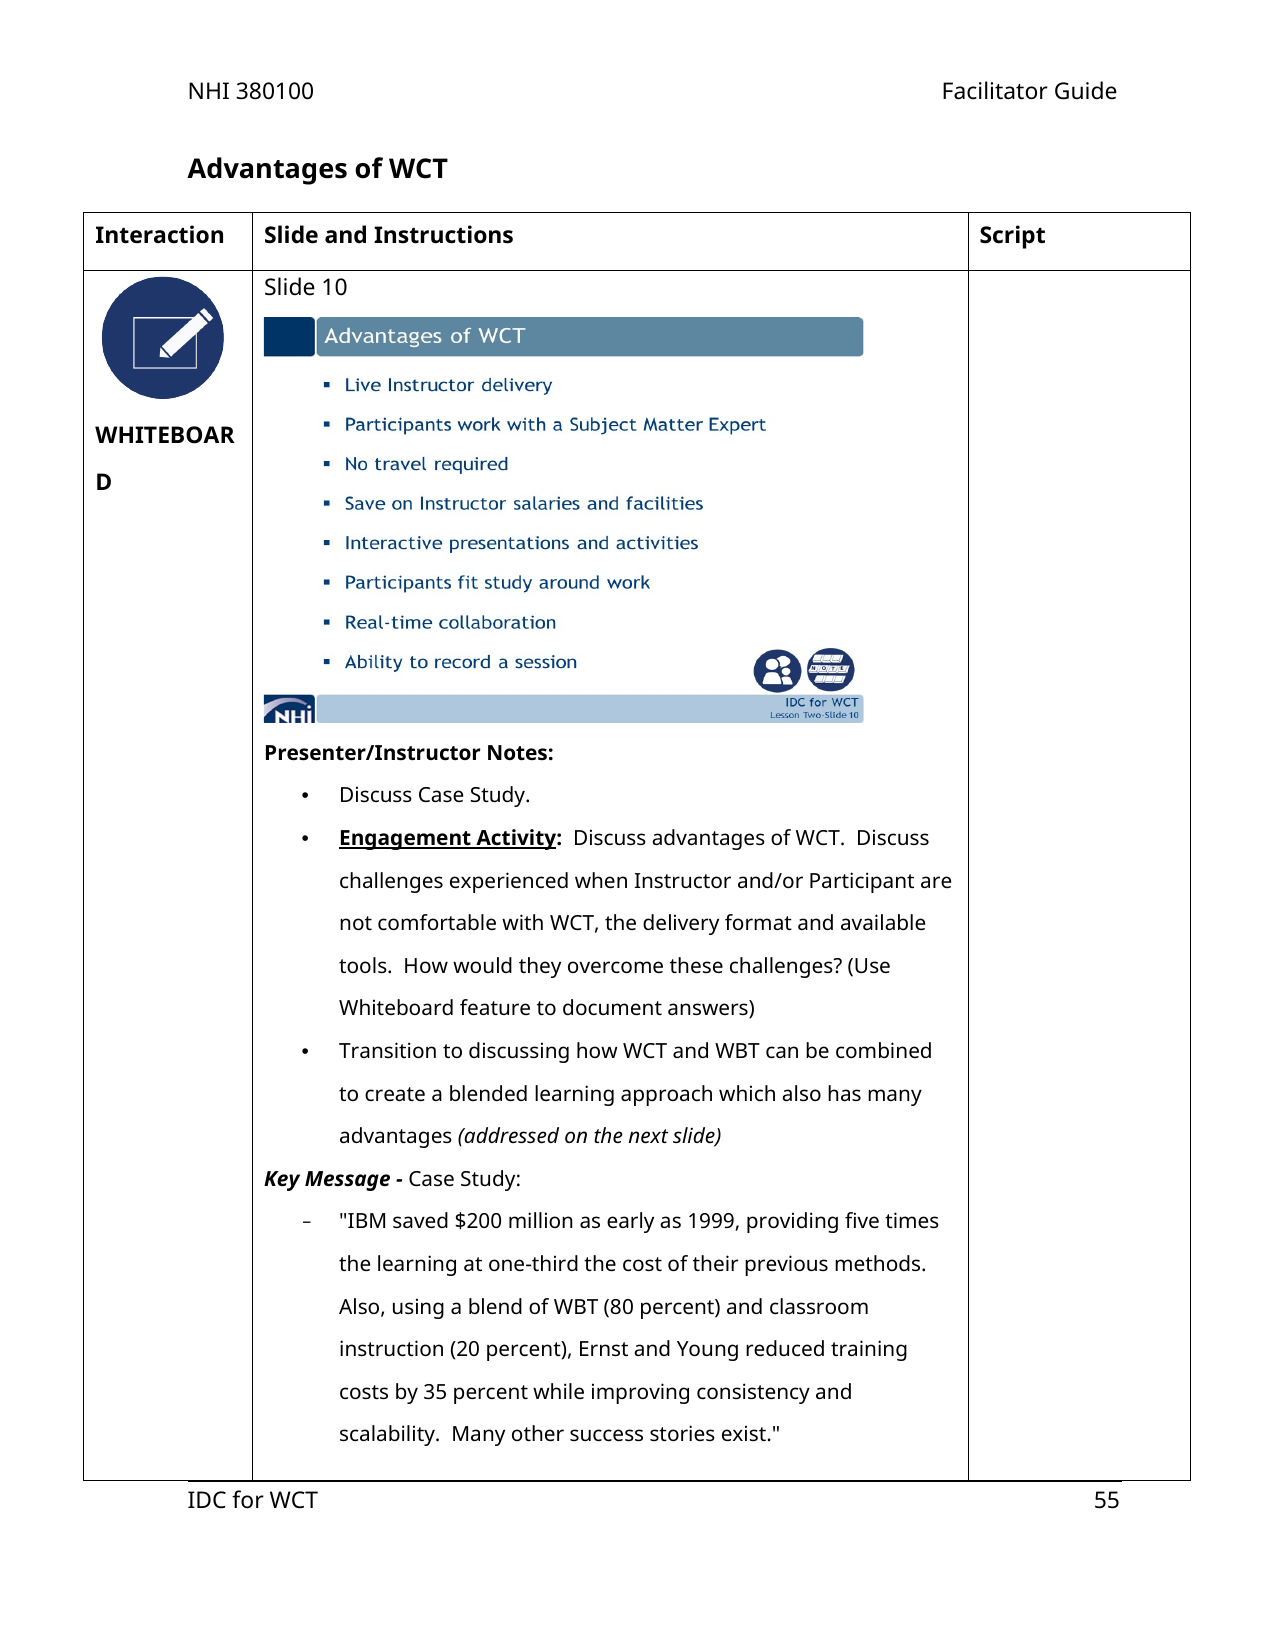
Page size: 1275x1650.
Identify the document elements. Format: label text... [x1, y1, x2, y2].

picture [95, 270, 235, 403]
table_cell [253, 271, 968, 1479]
table_header Slide and Instructions [253, 213, 968, 269]
table_cell WHITEBOARD [84, 271, 252, 1479]
table_header Script [969, 213, 1190, 269]
table_header Interaction [84, 213, 252, 269]
subtitle Advantages of WCT [187, 150, 1122, 187]
picture [263, 317, 864, 723]
table_cell [969, 271, 1190, 1479]
